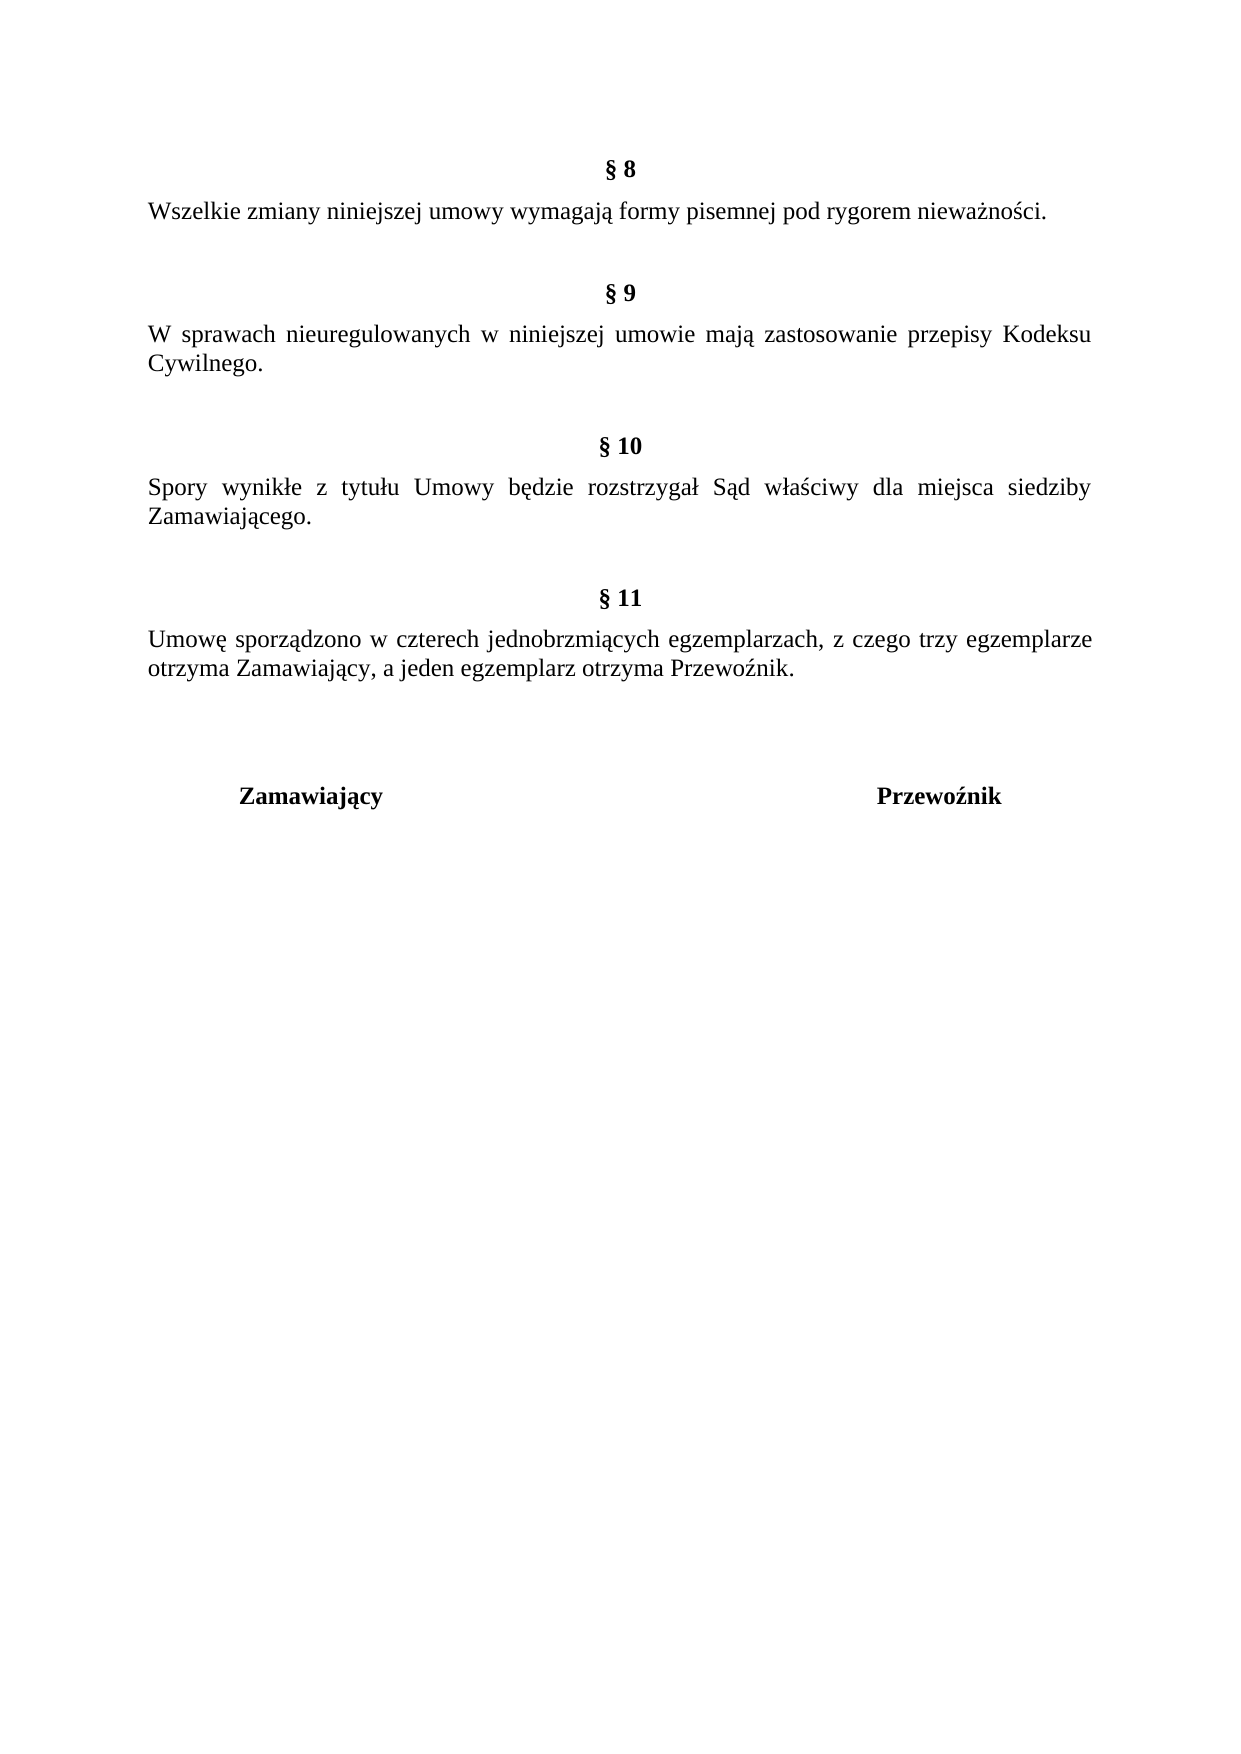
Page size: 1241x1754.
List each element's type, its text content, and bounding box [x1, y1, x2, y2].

text Wszelkie zmiany niniejszej umowy wymagają formy pisemnej pod rygorem nieważności. [148, 196, 1093, 224]
text Spory wynikłe z tytułu Umowy będzie rozstrzygał Sąd właściwy dla miejsca siedziby Zamawiającego. [148, 472, 1093, 529]
text Zamawiający Przewoźnik [148, 781, 1093, 809]
text Umowę sporządzono w czterech jednobrzmiących egzemplarzach, z czego trzy egzemplarze otrzyma Zamawiający, a jeden egzemplarz otrzyma Przewoźnik. [148, 624, 1093, 682]
text § 8 [148, 154, 1093, 183]
text § 9 [148, 278, 1093, 307]
text § 10 [148, 431, 1093, 459]
text § 11 [148, 583, 1093, 612]
text W sprawach nieuregulowanych w niniejszej umowie mają zastosowanie przepisy Kodeksu Cywilnego. [148, 319, 1093, 377]
